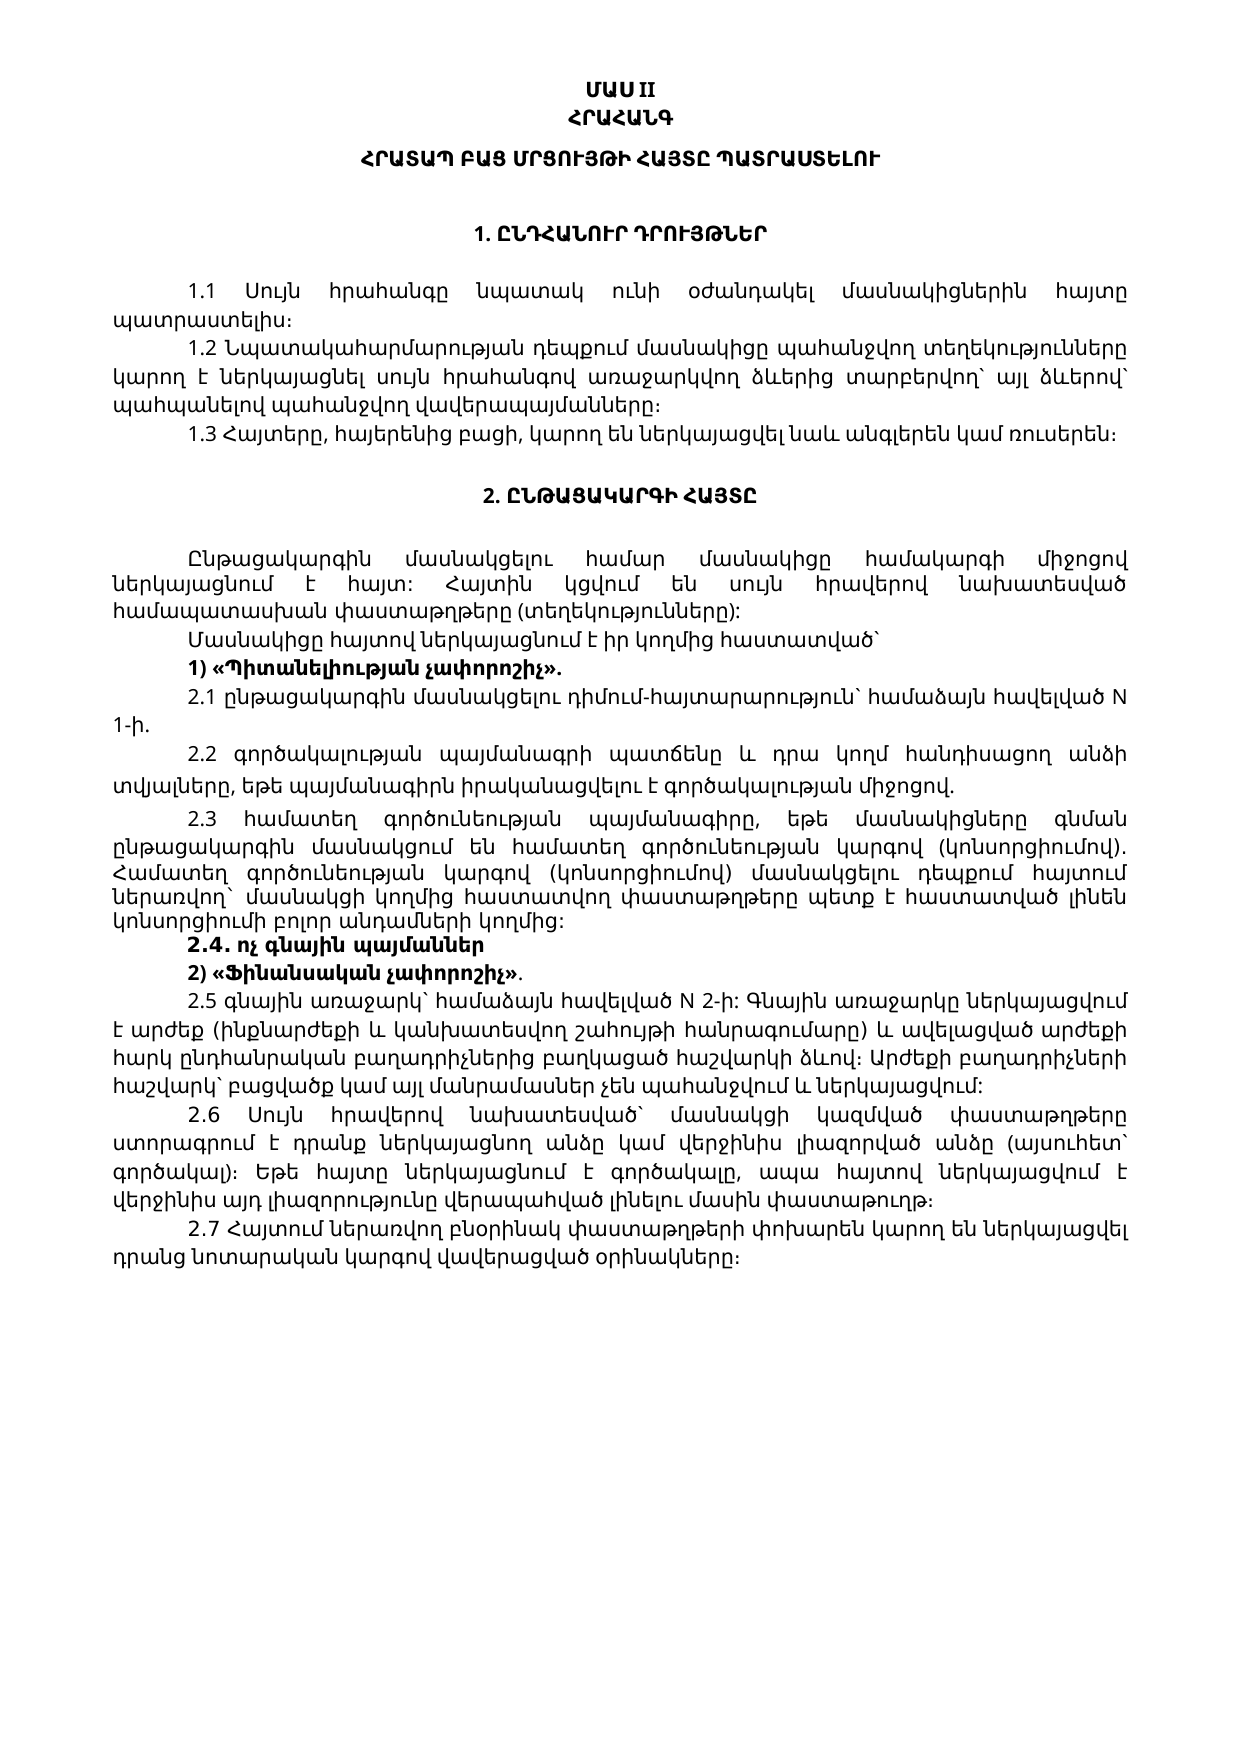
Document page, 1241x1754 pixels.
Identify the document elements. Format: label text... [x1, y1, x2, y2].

text 1.3 Հայտերը, հայերենից բացի, կարող են ներկայացվել նաև անգլերեն կամ ռուսերեն։ [112, 419, 1128, 447]
text ՀՐԱՀԱՆԳ [112, 103, 1128, 132]
text 2. ԸՆԹԱՑԱԿԱՐԳԻ ՀԱՅՏԸ [112, 481, 1128, 510]
text 2) «Ֆինանսական չափորոշիչ». [112, 958, 1128, 986]
text 2.6 Սույն հրավերով նախատեսված` մասնակցի կազմված փաստաթղթերը ստորագրում է դրանք ներկայացնող անձը կամ վերջինիս լիազորված անձը (այսուհետ` գործակալ)։ Եթե հայտը ներկայացնում է գործակալը, ապա հայտով ներկայացվում է վերջինիս այդ լիազորությունը վերապահված լինելու մասին փաստաթուղթ։ [112, 1100, 1128, 1214]
text 2.1 ընթացակարգին մասնակցելու դիմում-հայտարարություն` համաձայն հավելված N 1-ի. [112, 682, 1128, 739]
text 2.3 համատեղ գործունեության պայմանագիրը, եթե մասնակիցները գնման ընթացակարգին մասնակցում են համատեղ գործունեության կարգով (կոնսորցիումով). Համատեղ գործունեության կարգով (կոնսորցիումով) մասնակցելու դեպքում հայտում ներառվող` մասնակցի կողմից հաստատվող փաստաթղթերը պետք է հաստատված լինեն կոնսորցիումի բոլոր անդամների կողմից: [112, 804, 1128, 933]
text ՀՐԱՏԱՊ ԲԱՑ ՄՐՑՈՒՅԹԻ ՀԱՅՏԸ ՊԱՏՐԱՍՏԵԼՈՒ [112, 144, 1128, 173]
text ՄԱՍ II [112, 75, 1128, 103]
text 1) «Պիտանելիության չափորոշիչ». [112, 653, 1128, 682]
text 1.1 Սույն հրահանգը նպատակ ունի օժանդակել մասնակիցներին հայտը պատրաստելիս։ [112, 277, 1128, 333]
text 1.2 Նպատակահարմարության դեպքում մասնակիցը պահանջվող տեղեկությունները կարող է ներկայացնել սույն հրահանգով առաջարկվող ձևերից տարբերվող` այլ ձևերով` պահպանելով պահանջվող վավերապայմանները։ [112, 333, 1128, 419]
text 2.5 գնային առաջարկ` համաձայն հավելված N 2-ի: Գնային առաջարկը ներկայացվում է արժեք (ինքնարժեքի և կանխատեսվող շահույթի հանրագումարը) և ավելացված արժեքի հարկ ընդհանրական բաղադրիչներից բաղկացած հաշվարկի ձևով։ Արժեքի բաղադրիչների հաշվարկ` բացվածք կամ այլ մանրամասներ չեն պահանջվում և ներկայացվում: [112, 986, 1128, 1100]
text 2.2 գործակալության պայմանագրի պատճենը և դրա կողմ հանդիսացող անձի տվյալները, եթե պայմանագիրն իրականացվելու է գործակալության միջոցով. [112, 739, 1128, 800]
text 2.7 Հայտում ներառվող բնօրինակ փաստաթղթերի փոխարեն կարող են ներկայացվել դրանց նոտարական կարգով վավերացված օրինակները։ [112, 1214, 1128, 1271]
text 1. ԸՆԴՀԱՆՈՒՐ ԴՐՈՒՅԹՆԵՐ [112, 219, 1128, 248]
text 2.4. ոչ գնային պայմաններ [141, 933, 1128, 958]
text Ընթացակարգին մասնակցելու համար մասնակիցը համակարգի միջոցով ներկայացնում է հայտ: Հայտին կցվում են սույն հրավերով նախատեսված համապատասխան փաստաթղթերը (տեղեկությունները): [112, 544, 1128, 625]
text Մասնակիցը հայտով ներկայացնում է իր կողմից հաստատված` [112, 625, 1128, 653]
